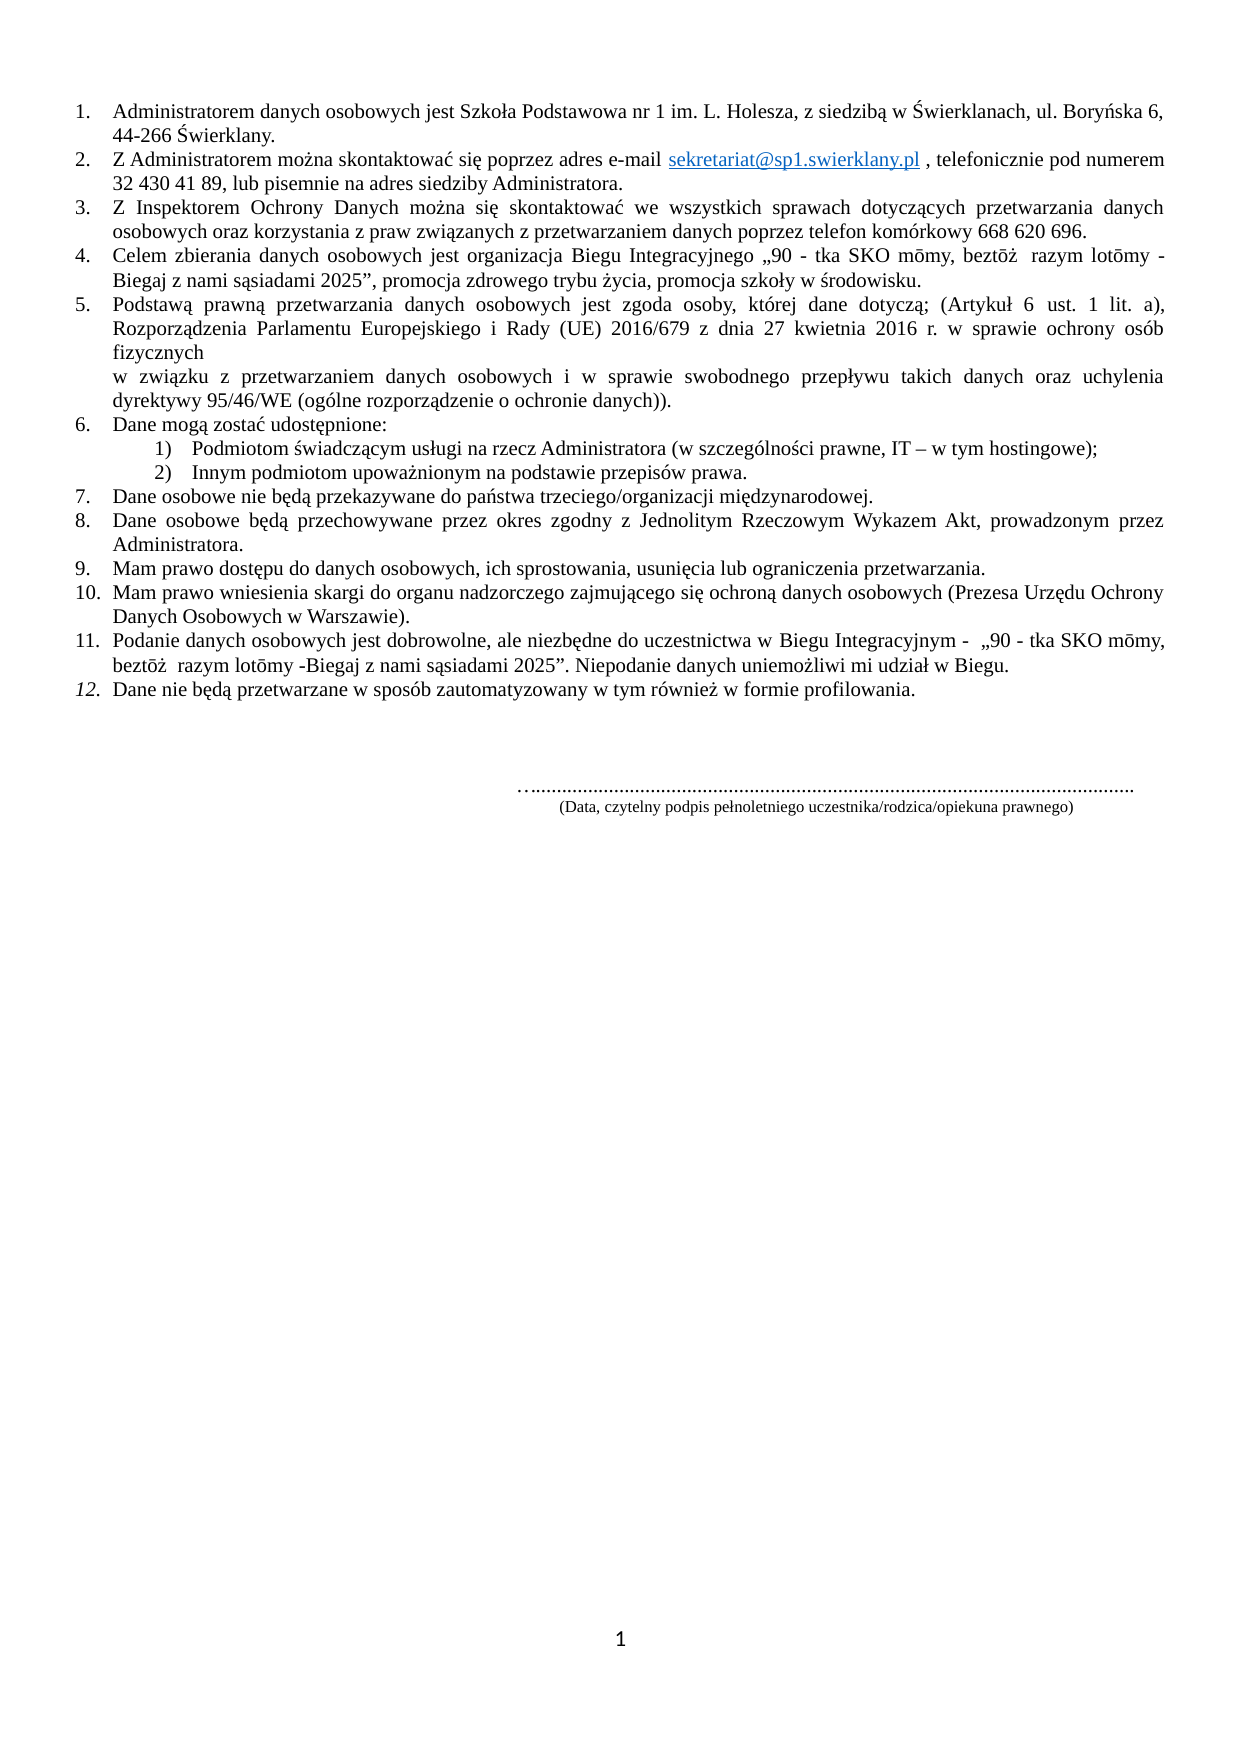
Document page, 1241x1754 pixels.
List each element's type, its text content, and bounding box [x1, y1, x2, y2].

list Dane mogą zostać udostępnione: [75, 412, 1165, 436]
list Administratorem danych osobowych jest Szkoła Podstawowa nr 1 im. L. Holesza, z siedzibą w Świerklanach, ul. Boryńska 6, 44-266 Świerklany. [75, 99, 1165, 147]
list Podstawą prawną przetwarzania danych osobowych jest zgoda osoby, której dane dotyczą; (Artykuł 6 ust. 1 lit. a), Rozporządzenia Parlamentu Europejskiego i Rady (UE) 2016/679 z dnia 27 kwietnia 2016 r. w sprawie ochrony osób fizycznych w związku z przetwarzaniem danych osobowych i w sprawie swobodnego przepływu takich danych oraz uchylenia dyrektywy 95/46/WE (ogólne rozporządzenie o ochronie danych)). [75, 292, 1165, 412]
list Innym podmiotom upoważnionym na podstawie przepisów prawa. [154, 460, 1165, 484]
list Dane osobowe nie będą przekazywane do państwa trzeciego/organizacji międzynarodowej. [75, 484, 1165, 508]
list Dane nie będą przetwarzane w sposób zautomatyzowany w tym również w formie profilowania. [75, 677, 1165, 701]
list Celem zbierania danych osobowych jest organizacja Biegu Integracyjnego „90 - tka SKO mōmy, beztōż razym lotōmy -Biegaj z nami sąsiadami 2025”, promocja zdrowego trybu życia, promocja szkoły w środowisku. [75, 243, 1165, 292]
list Mam prawo wniesienia skargi do organu nadzorczego zajmującego się ochroną danych osobowych (Prezesa Urzędu Ochrony Danych Osobowych w Warszawie). [75, 580, 1165, 628]
text …................................................................................................................... [75, 773, 1165, 797]
text (Data, czytelny podpis pełnoletniego uczestnika/rodzica/opiekuna prawnego) [75, 797, 1165, 816]
list Mam prawo dostępu do danych osobowych, ich sprostowania, usunięcia lub ograniczenia przetwarzania. [75, 556, 1165, 580]
list Dane osobowe będą przechowywane przez okres zgodny z Jednolitym Rzeczowym Wykazem Akt, prowadzonym przez Administratora. [75, 508, 1165, 556]
list Podmiotom świadczącym usługi na rzecz Administratora (w szczególności prawne, IT – w tym hostingowe); [154, 436, 1165, 460]
list Z Administratorem można skontaktować się poprzez adres e-mail sekretariat@sp1.swierklany.pl , telefonicznie pod numerem 32 430 41 89, lub pisemnie na adres siedziby Administratora. [75, 147, 1165, 195]
list Z Inspektorem Ochrony Danych można się skontaktować we wszystkich sprawach dotyczących przetwarzania danych osobowych oraz korzystania z praw związanych z przetwarzaniem danych poprzez telefon komórkowy 668 620 696. [75, 195, 1165, 243]
list Podanie danych osobowych jest dobrowolne, ale niezbędne do uczestnictwa w Biegu Integracyjnym - „90 - tka SKO mōmy, beztōż razym lotōmy -Biegaj z nami sąsiadami 2025”. Niepodanie danych uniemożliwi mi udział w Biegu. [75, 628, 1165, 677]
